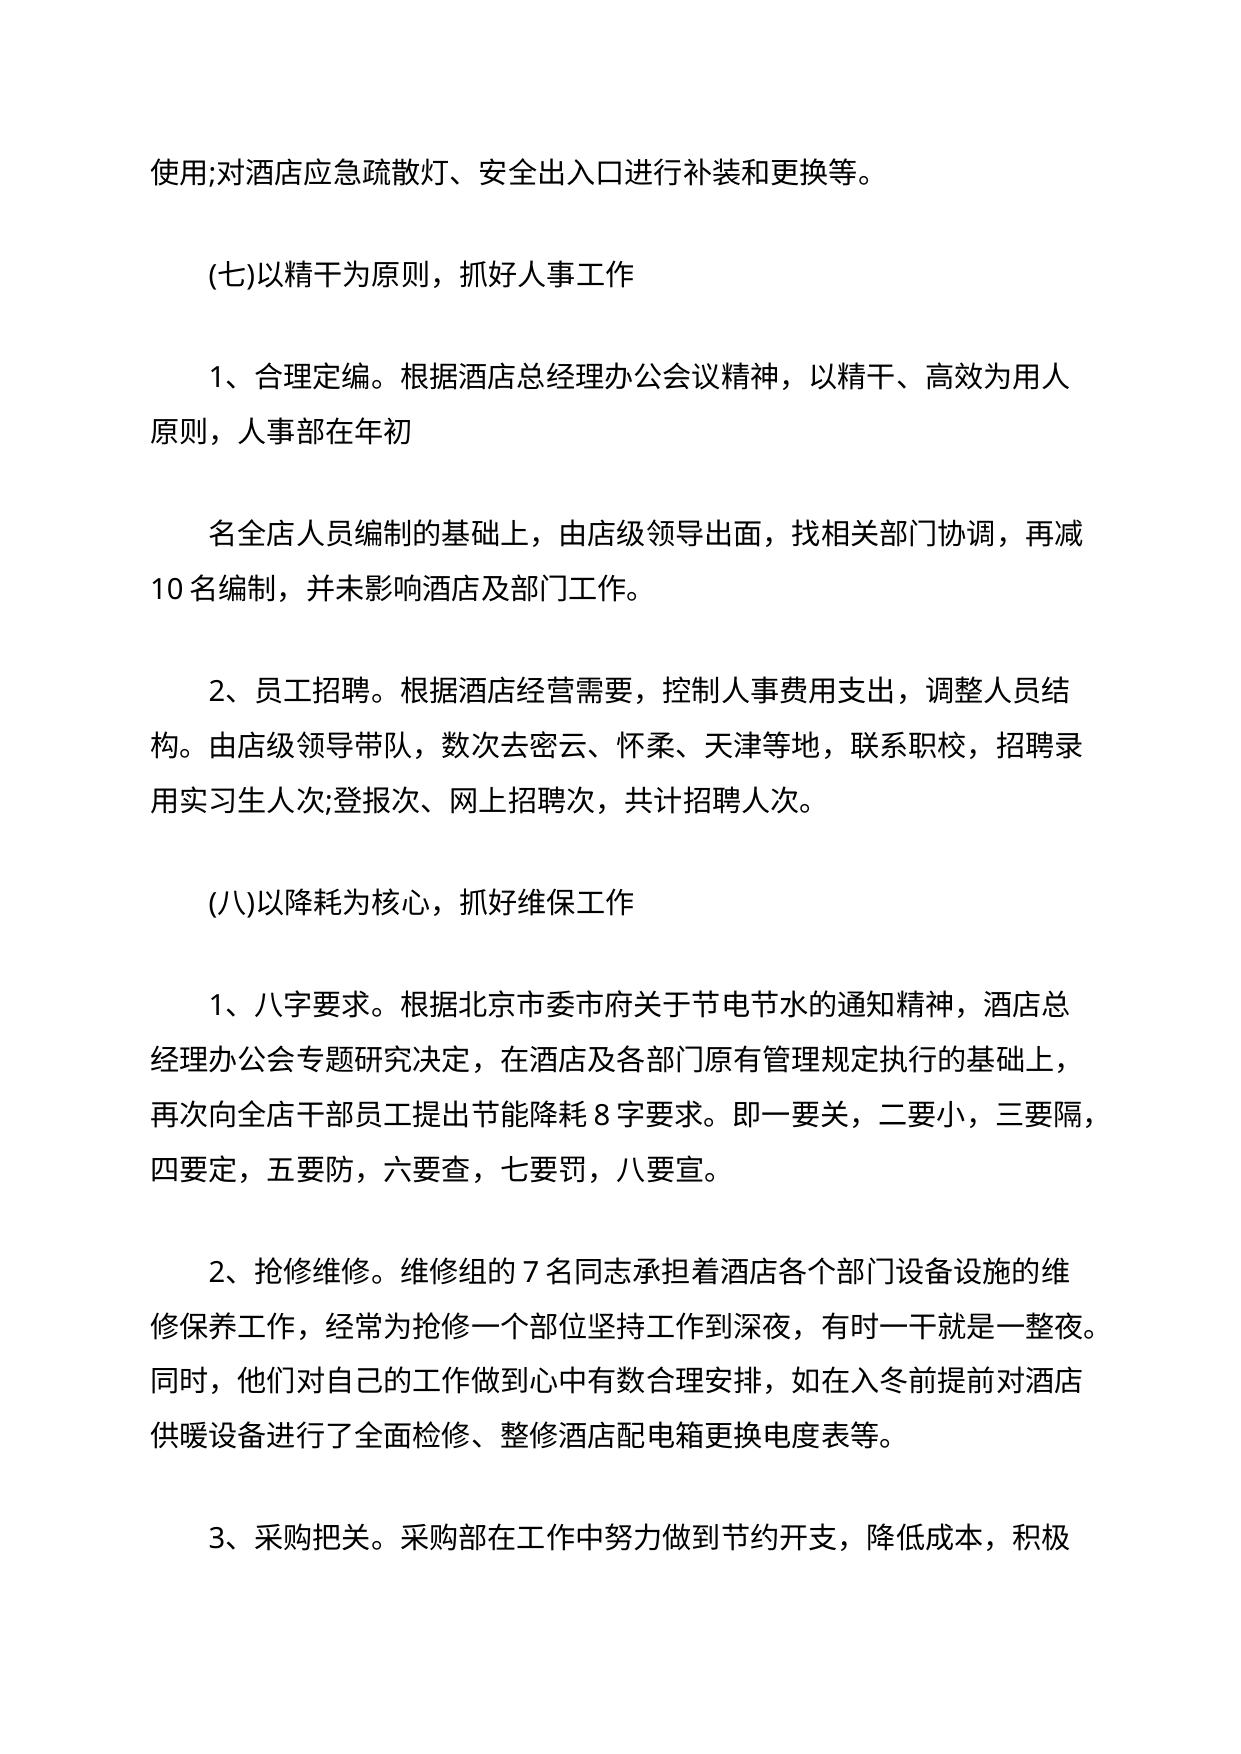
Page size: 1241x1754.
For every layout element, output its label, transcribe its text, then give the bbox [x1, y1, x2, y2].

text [150, 150, 1090, 192]
text 2、员工招聘。根据酒店经营需要，控制人事费用支出，调整人员结构。由店级领导带队，数次去密云、怀柔、天津等地，联系职校，招聘录用实习生人次;登报次、网上招聘次，共计招聘人次。 [150, 668, 1090, 820]
text (八)以降耗为核心，抓好维保工作 [150, 879, 1090, 922]
text 2、抢修维修。维修组的7名同志承担着酒店各个部门设备设施的维修保养工作，经常为抢修一个部位坚持工作到深夜，有时一干就是一整夜。同时，他们对自己的工作做到心中有数合理安排，如在入冬前提前对酒店供暖设备进行了全面检修、整修酒店配电箱更换电度表等。 [150, 1248, 1090, 1455]
text 1、合理定编。根据酒店总经理办公会议精神，以精干、高效为用人原则，人事部在年初 [150, 354, 1090, 451]
text 1、八字要求。根据北京市委市府关于节电节水的通知精神，酒店总经理办公会专题研究决定，在酒店及各部门原有管理规定执行的基础上，再次向全店干部员工提出节能降耗8字要求。即一要关，二要小，三要隔，四要定，五要防，六要查，七要罚，八要宣。 [150, 981, 1090, 1189]
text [150, 1515, 1090, 1557]
text 名全店人员编制的基础上，由店级领导出面，找相关部门协调，再减10名编制，并未影响酒店及部门工作。 [150, 511, 1090, 608]
text (七)以精干为原则，抓好人事工作 [150, 252, 1090, 294]
